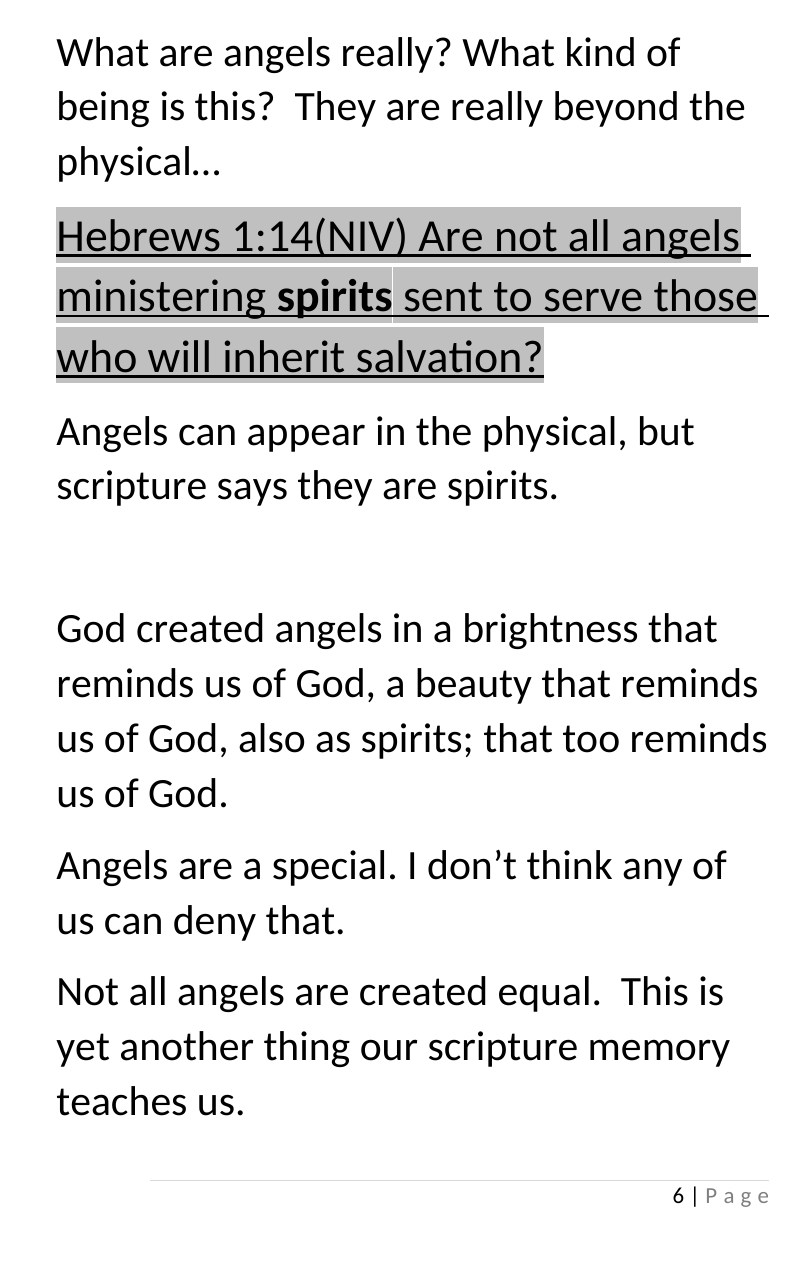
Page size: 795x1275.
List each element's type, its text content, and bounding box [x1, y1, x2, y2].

text What are angels really? What kind of being is this? They are really beyond the physical… [56, 26, 769, 186]
text Not all angels are created equal. This is yet another thing our scripture memory teaches us. [56, 965, 769, 1126]
text God created angels in a brightness that reminds us of God, a beauty that reminds us of God, also as spirits; that too reminds us of God. [56, 602, 769, 818]
text Angels can appear in the physical, but scripture says they are spirits. [56, 404, 769, 510]
text Hebrews 1:14(NIV) Are not all angels ministering spirits sent to serve those who will inherit salvation? [56, 317, 769, 383]
text Hebrews 1:14(NIV) Are not all angels ministering spirits sent to serve those who will inherit salvation? [56, 207, 769, 315]
text Angels are a special. I don’t think any of us can deny that. [56, 839, 769, 944]
